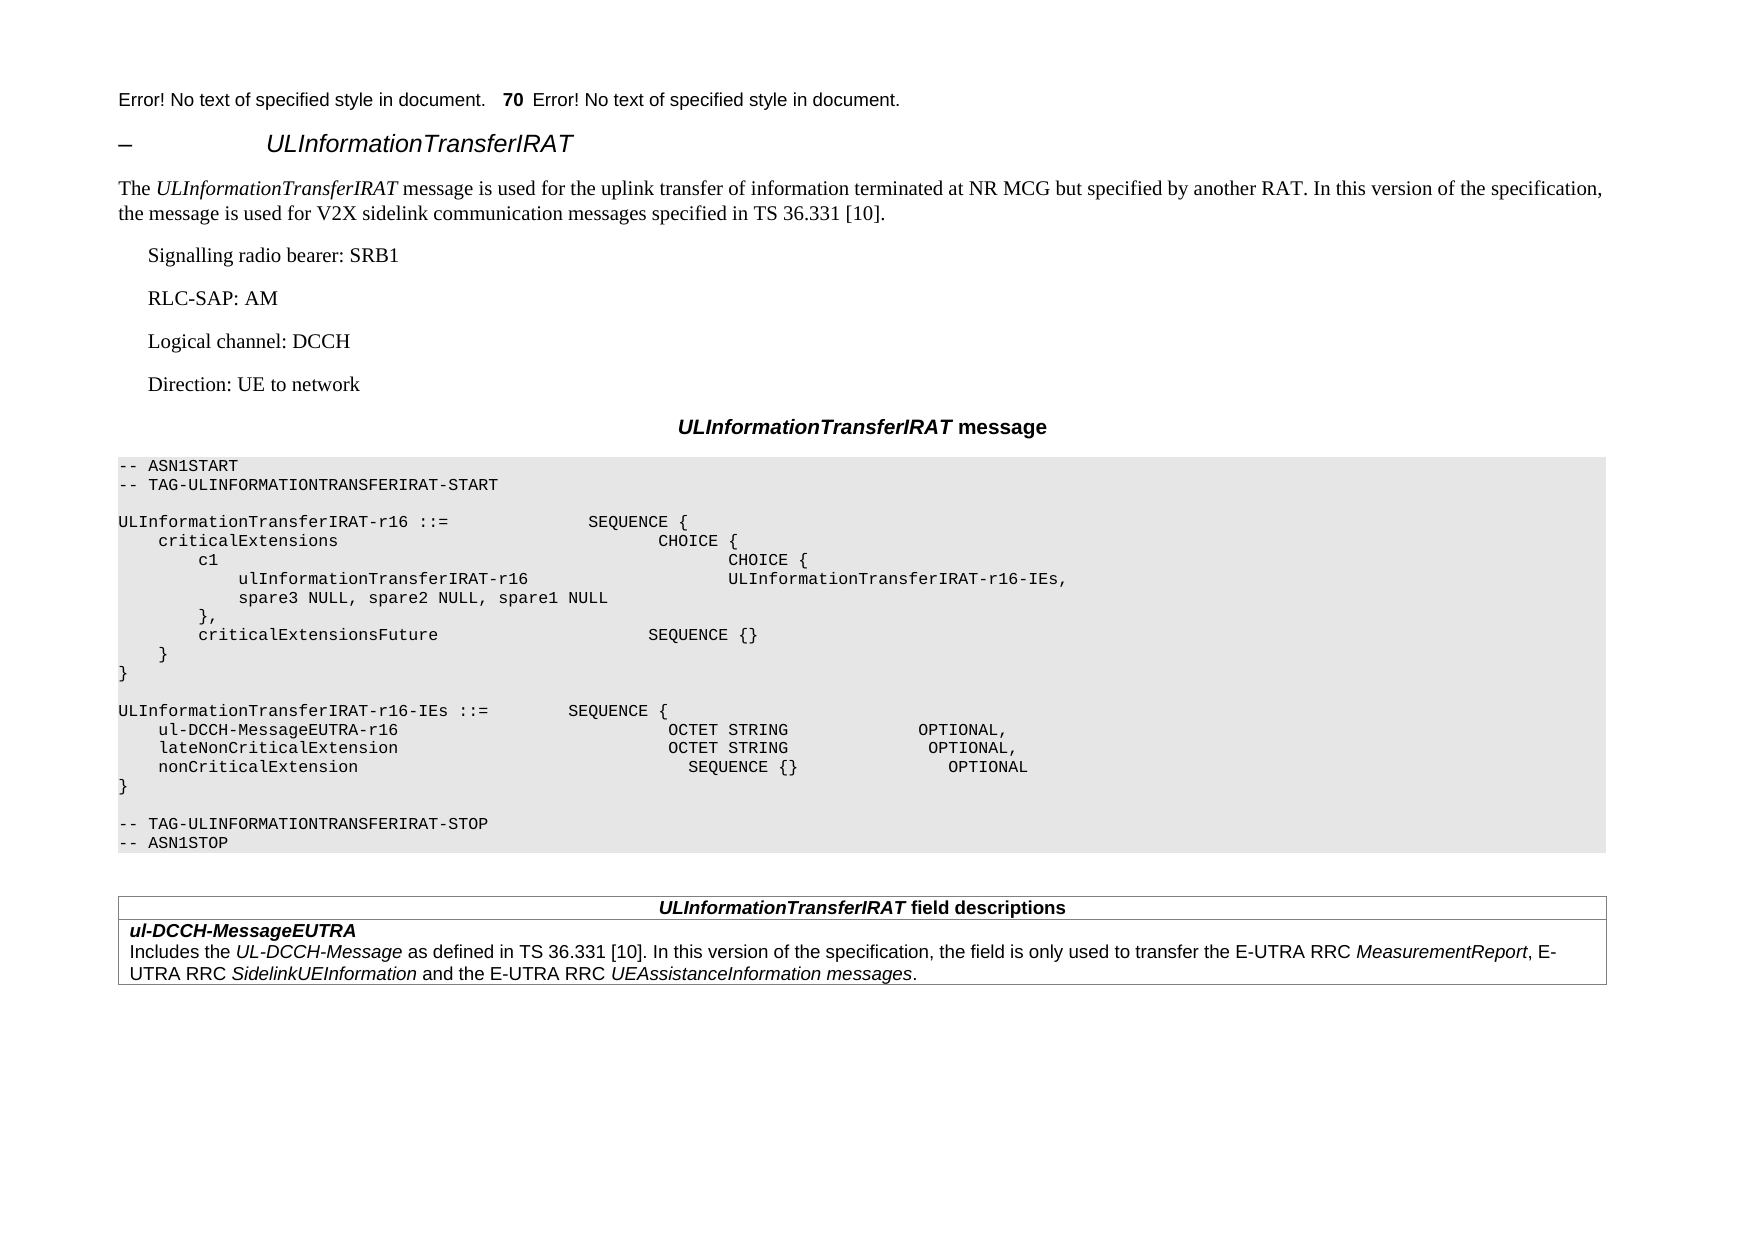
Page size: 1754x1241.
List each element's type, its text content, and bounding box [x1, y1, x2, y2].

text The ULInformationTransferIRAT message is used for the uplink transfer of information terminated at NR MCG but specified by another RAT. In this version of the specification, the message is used for V2X sidelink communication messages specified in TS 36.331 [10]. [118, 176, 1606, 224]
text } [118, 664, 1606, 683]
text criticalExtensions CHOICE { [118, 533, 1606, 551]
text RLC-SAP: AM [148, 286, 1606, 310]
text -- TAG-ULINFORMATIONTRANSFERIRAT-STOP [118, 815, 1606, 834]
text Signalling radio bearer: SRB1 [148, 243, 1606, 267]
text – ULInformationTransferIRAT [118, 129, 1606, 158]
text criticalExtensionsFuture SEQUENCE {} [118, 627, 1606, 646]
text ul-DCCH-MessageEUTRA-r16 OCTET STRING OPTIONAL, [118, 721, 1606, 740]
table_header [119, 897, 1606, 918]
text ULInformationTransferIRAT message [118, 414, 1606, 438]
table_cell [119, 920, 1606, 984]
text ULInformationTransferIRAT-r16-IEs ::= SEQUENCE { [118, 702, 1606, 721]
text Direction: UE to network [148, 372, 1606, 396]
text ULInformationTransferIRAT-r16 ::= SEQUENCE { [118, 514, 1606, 533]
text lateNonCriticalExtension OCTET STRING OPTIONAL, [118, 740, 1606, 759]
text Logical channel: DCCH [148, 329, 1606, 353]
text nonCriticalExtension SEQUENCE {} OPTIONAL [118, 759, 1606, 778]
text -- ASN1STOP [118, 834, 1606, 853]
text -- ASN1START [118, 457, 1606, 476]
text }, [118, 608, 1606, 627]
text c1 CHOICE { [118, 551, 1606, 570]
text -- TAG-ULINFORMATIONTRANSFERIRAT-START [118, 476, 1606, 495]
text } [118, 646, 1606, 664]
text spare3 NULL, spare2 NULL, spare1 NULL [118, 589, 1606, 608]
text } [118, 778, 1606, 797]
text ulInformationTransferIRAT-r16 ULInformationTransferIRAT-r16-IEs, [118, 570, 1606, 589]
